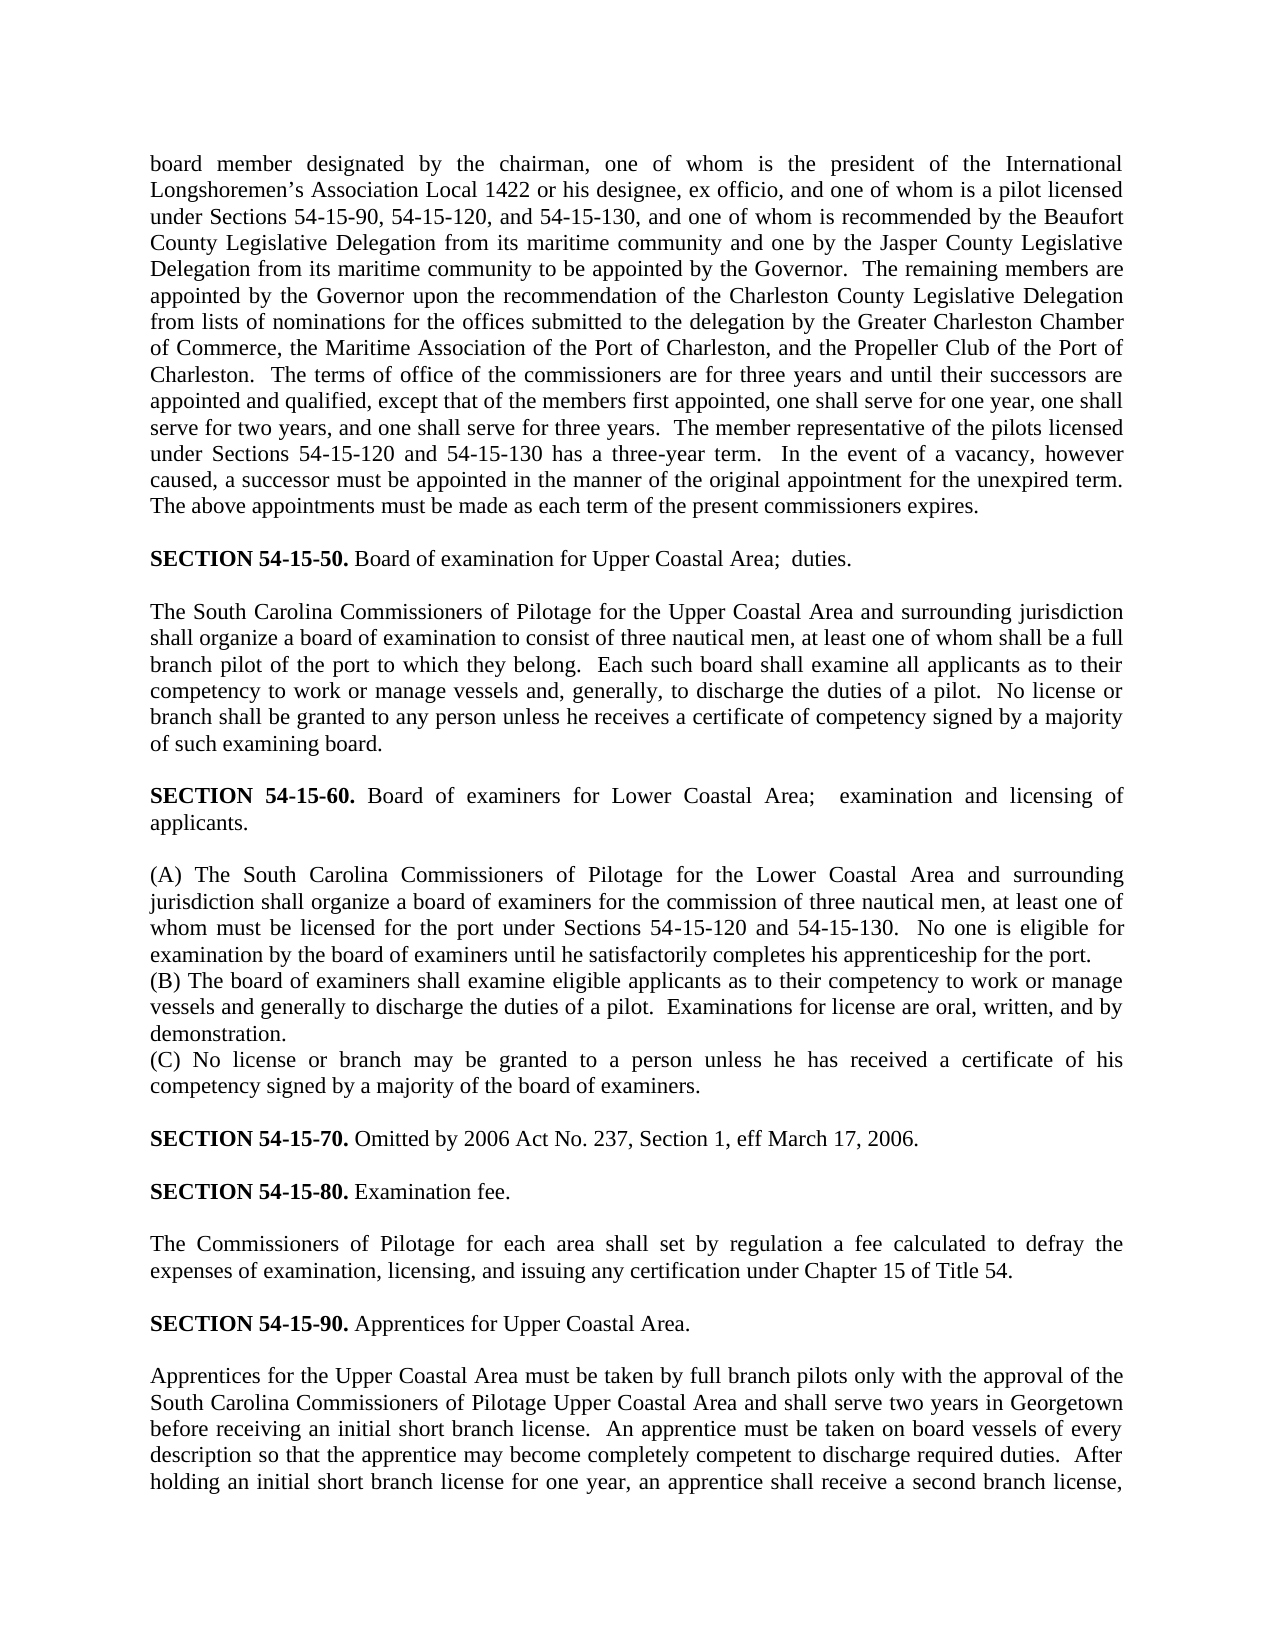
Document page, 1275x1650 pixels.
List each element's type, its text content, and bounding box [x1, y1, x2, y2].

text SECTION 54-15-70. Omitted by 2006 Act No. 237, Section 1, eff March 17, 2006. [150, 1125, 1125, 1151]
text (A) The South Carolina Commissioners of Pilotage for the Lower Coastal Area and surrounding jurisdiction shall organize a board of examiners for the commission of three nautical men, at least one of whom must be licensed for the port under Sections 54-15-120 and 54-15-130. No one is eligible for examination by the board of examiners until he satisfactorily completes his apprenticeship for the port. [150, 862, 1125, 967]
text (C) No license or branch may be granted to a person unless he has received a certificate of his competency signed by a majority of the board of examiners. [150, 1046, 1125, 1099]
text SECTION 54-15-50. Board of examination for Upper Coastal Area; duties. [150, 545, 1125, 572]
text The Commissioners of Pilotage for each area shall set by regulation a fee calculated to defray the expenses of examination, licensing, and issuing any certification under Chapter 15 of Title 54. [150, 1231, 1125, 1283]
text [150, 150, 1125, 519]
text SECTION 54-15-60. Board of examiners for Lower Coastal Area; examination and licensing of applicants. [150, 782, 1125, 835]
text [150, 1362, 1125, 1494]
text SECTION 54-15-80. Examination fee. [150, 1178, 1125, 1204]
text The South Carolina Commissioners of Pilotage for the Upper Coastal Area and surrounding jurisdiction shall organize a board of examination to consist of three nautical men, at least one of whom shall be a full branch pilot of the port to which they belong. Each such board shall examine all applicants as to their competency to work or manage vessels and, generally, to discharge the duties of a pilot. No license or branch shall be granted to any person unless he receives a certificate of competency signed by a majority of such examining board. [150, 598, 1125, 756]
text SECTION 54-15-90. Apprentices for Upper Coastal Area. [150, 1309, 1125, 1336]
text (B) The board of examiners shall examine eligible applicants as to their competency to work or manage vessels and generally to discharge the duties of a pilot. Examinations for license are oral, written, and by demonstration. [150, 967, 1125, 1046]
